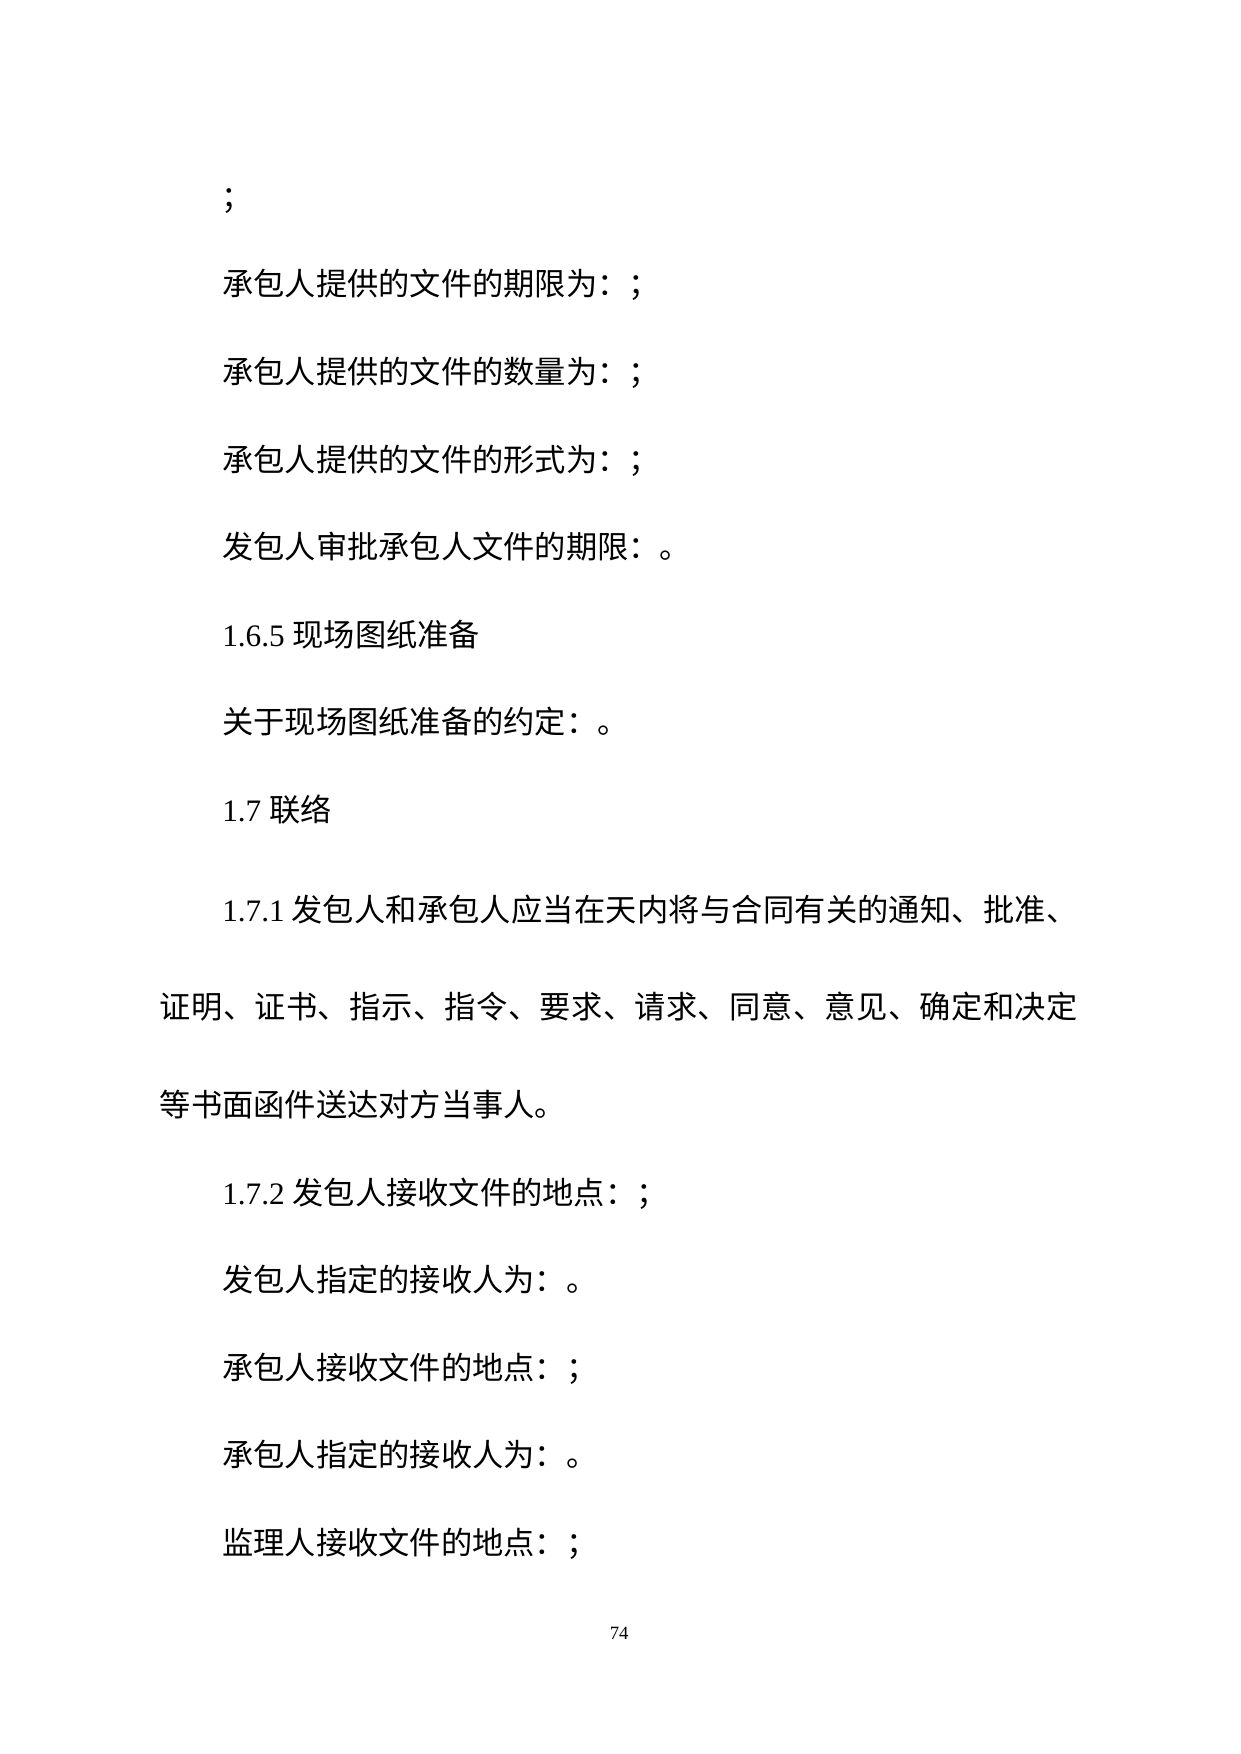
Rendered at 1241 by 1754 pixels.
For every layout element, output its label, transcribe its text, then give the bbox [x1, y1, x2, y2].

text 承包人提供的文件的形式为：； [159, 425, 1078, 490]
text 1.7.1发包人和承包人应当在天内将与合同有关的通知、批准、证明、证书、指示、指令、要求、请求、同意、意见、确定和决定等书面函件送达对方当事人。 [159, 875, 1078, 1135]
text 关于现场图纸准备的约定：。 [159, 688, 1078, 753]
text 发包人指定的接收人为：。 [159, 1246, 1078, 1311]
text 监理人接收文件的地点：； [159, 1508, 1078, 1573]
text 承包人接收文件的地点：； [159, 1333, 1078, 1398]
text 1.6.5 现场图纸准备 [159, 600, 1078, 665]
text 承包人指定的接收人为：。 [159, 1421, 1078, 1486]
text 承包人提供的文件的数量为：； [159, 337, 1078, 402]
text 承包人提供的文件的期限为：； [159, 249, 1078, 314]
text 1.7 联络 [159, 775, 1078, 840]
text ； [222, 162, 1078, 227]
text 1.7.2 发包人接收文件的地点：； [159, 1158, 1078, 1223]
text 发包人审批承包人文件的期限：。 [159, 512, 1078, 577]
